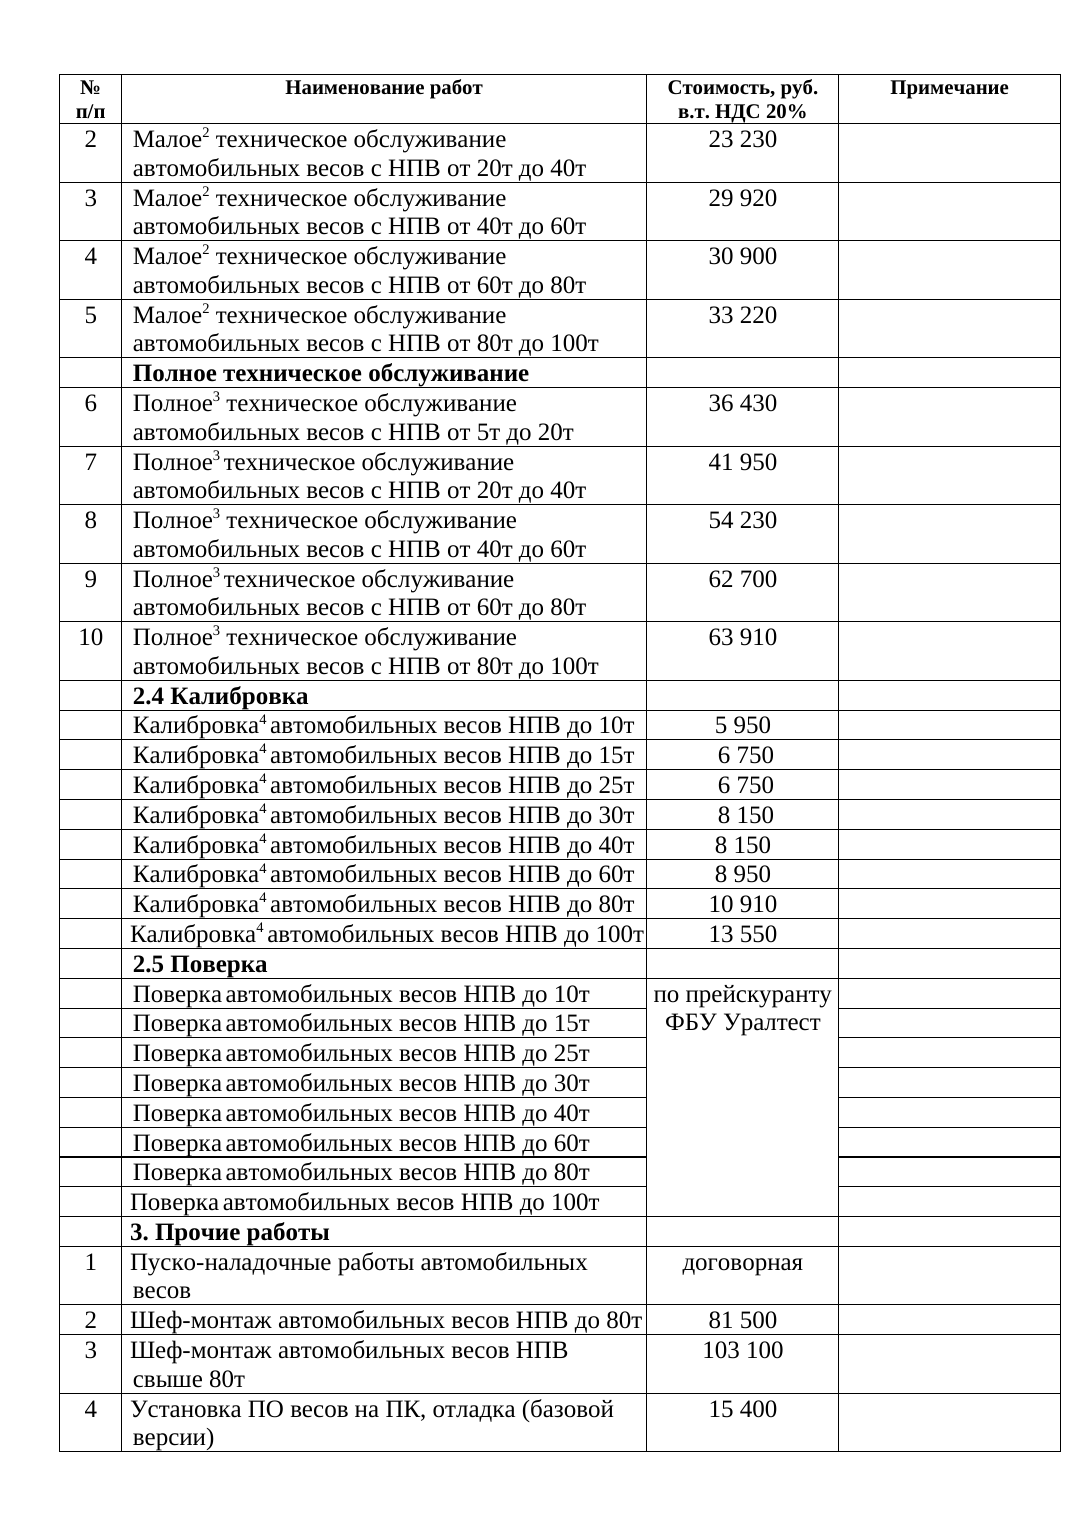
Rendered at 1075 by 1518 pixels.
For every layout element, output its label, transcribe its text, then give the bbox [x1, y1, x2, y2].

table_cell [60, 830, 121, 858]
table_cell Поверка автомобильных весов НПВ до 40т [122, 1098, 646, 1127]
table_cell 8 150 [647, 830, 838, 858]
table_cell [839, 1038, 1060, 1067]
table_cell Малое2 техническое обслуживание автомобильных весов с НПВ от 60т до 80т [122, 241, 646, 299]
table_cell 2 [60, 124, 121, 182]
table_cell [60, 740, 121, 769]
table_cell Калибровка4 автомобильных весов НПВ до 40т [122, 830, 646, 858]
table_cell 8 [60, 505, 121, 563]
table_cell [839, 1247, 1060, 1304]
table_cell [647, 1217, 838, 1246]
table_cell [839, 1009, 1060, 1037]
table_cell Полное техническое обслуживание [122, 358, 646, 387]
table_cell Поверка автомобильных весов НПВ до 15т [122, 1009, 646, 1037]
table_cell Малое2 техническое обслуживание автомобильных весов с НПВ от 20т до 40т [122, 124, 646, 182]
table_cell Калибровка4 автомобильных весов НПВ до 25т [122, 770, 646, 799]
table_cell 6 750 [647, 740, 838, 769]
table_cell [839, 447, 1060, 504]
table_cell Калибровка4 автомобильных весов НПВ до 100т [122, 919, 646, 948]
table_cell Шеф-монтаж автомобильных весов НПВ до 80т [122, 1305, 646, 1334]
table_cell 103 100 [647, 1335, 838, 1393]
table_cell 41 950 [647, 447, 838, 504]
table_cell [839, 183, 1060, 240]
table_cell Поверка автомобильных весов НПВ до 80т [122, 1158, 646, 1186]
table_cell Пуско-наладочные работы автомобильных весов [122, 1247, 646, 1304]
table_cell [839, 949, 1060, 978]
table_cell 13 550 [647, 919, 838, 948]
table_cell [60, 358, 121, 387]
table_cell [60, 889, 121, 918]
table_cell [839, 241, 1060, 299]
table_cell 15 400 [647, 1394, 838, 1451]
table_cell 2 [60, 1305, 121, 1334]
table_cell [839, 1098, 1060, 1127]
table_cell 8 150 [647, 800, 838, 829]
table_cell 4 [60, 1394, 121, 1451]
table_cell [60, 800, 121, 829]
table_cell [60, 919, 121, 948]
table_cell [839, 1187, 1060, 1216]
table_cell 2.4 Калибровка [122, 681, 646, 709]
table_header Стоимость, руб. в.т. НДС 20% [647, 75, 838, 123]
table_cell Поверка автомобильных весов НПВ до 100т [122, 1187, 646, 1216]
table_cell Калибровка4 автомобильных весов НПВ до 30т [122, 800, 646, 829]
table_cell Установка ПО весов на ПК, отладка (базовой версии) [122, 1394, 646, 1451]
table_cell Калибровка4 автомобильных весов НПВ до 15т [122, 740, 646, 769]
table_cell 54 230 [647, 505, 838, 563]
table_cell Шеф-монтаж автомобильных весов НПВ свыше 80т [122, 1335, 646, 1393]
table_header Наименование работ [122, 75, 646, 123]
table_cell [60, 1187, 121, 1216]
table_cell [60, 1158, 121, 1186]
table_cell 5 [60, 300, 121, 357]
table_cell [839, 622, 1060, 680]
table_header № п/п [60, 75, 121, 123]
table_cell 1 [60, 1247, 121, 1304]
table_cell Полное3 техническое обслуживание автомобильных весов с НПВ от 80т до 100т [122, 622, 646, 680]
table_cell 3 [60, 183, 121, 240]
table_cell [839, 860, 1060, 888]
table_cell [839, 388, 1060, 446]
table_cell 6 750 [647, 770, 838, 799]
table_cell [839, 124, 1060, 182]
table_cell Калибровка4 автомобильных весов НПВ до 60т [122, 860, 646, 888]
table_cell [60, 770, 121, 799]
table_cell 23 230 [647, 124, 838, 182]
table_cell [839, 800, 1060, 829]
table_cell Калибровка4 автомобильных весов НПВ до 80т [122, 889, 646, 918]
table_cell [60, 1009, 121, 1037]
table_cell Малое2 техническое обслуживание автомобильных весов с НПВ от 80т до 100т [122, 300, 646, 357]
table_cell 4 [60, 241, 121, 299]
table_cell [839, 681, 1060, 709]
table_cell [60, 1038, 121, 1067]
table_cell [839, 889, 1060, 918]
table_cell 8 950 [647, 860, 838, 888]
table_cell 3 [60, 1335, 121, 1393]
table_cell 5 950 [647, 711, 838, 739]
table_cell Полное3 техническое обслуживание автомобильных весов с НПВ от 20т до 40т [122, 447, 646, 504]
table_cell [839, 740, 1060, 769]
table_cell 10 910 [647, 889, 838, 918]
table_cell [839, 830, 1060, 858]
table_cell [60, 681, 121, 709]
table_cell [839, 979, 1060, 1007]
table_cell [839, 1335, 1060, 1393]
table_cell [60, 1128, 121, 1156]
table_cell Полное3 техническое обслуживание автомобильных весов с НПВ от 60т до 80т [122, 564, 646, 621]
table_cell 29 920 [647, 183, 838, 240]
table_header Примечание [839, 75, 1060, 123]
table_cell [839, 358, 1060, 387]
table_cell [839, 505, 1060, 563]
table_cell Поверка автомобильных весов НПВ до 10т [122, 979, 646, 1007]
table_cell [647, 949, 838, 978]
table_cell 3. Прочие работы [122, 1217, 646, 1246]
table_cell 10 [60, 622, 121, 680]
table_cell [839, 1217, 1060, 1246]
table_cell по прейскуранту ФБУ Уралтест [647, 979, 838, 1216]
table_cell [60, 1098, 121, 1127]
table_cell 81 500 [647, 1305, 838, 1334]
table_cell 36 430 [647, 388, 838, 446]
table_cell 62 700 [647, 564, 838, 621]
table_cell [839, 711, 1060, 739]
table_cell 9 [60, 564, 121, 621]
table_cell [839, 1394, 1060, 1451]
table_cell [60, 860, 121, 888]
table_cell [839, 1128, 1060, 1156]
table_cell [839, 1068, 1060, 1097]
table_cell [839, 770, 1060, 799]
table_cell Поверка автомобильных весов НПВ до 25т [122, 1038, 646, 1067]
table_cell [60, 1068, 121, 1097]
table_cell [839, 564, 1060, 621]
table_cell [647, 681, 838, 709]
table_cell Калибровка4 автомобильных весов НПВ до 10т [122, 711, 646, 739]
table_cell 2.5 Поверка [122, 949, 646, 978]
table_cell Полное3 техническое обслуживание автомобильных весов с НПВ от 40т до 60т [122, 505, 646, 563]
table_cell [839, 300, 1060, 357]
table_cell [60, 1217, 121, 1246]
table_cell [60, 979, 121, 1007]
table_cell Полное3 техническое обслуживание автомобильных весов с НПВ от 5т до 20т [122, 388, 646, 446]
table_cell Поверка автомобильных весов НПВ до 60т [122, 1128, 646, 1156]
table_cell 63 910 [647, 622, 838, 680]
table_cell 7 [60, 447, 121, 504]
table_cell [839, 1305, 1060, 1334]
table_cell Поверка автомобильных весов НПВ до 30т [122, 1068, 646, 1097]
table_cell договорная [647, 1247, 838, 1304]
table_cell 33 220 [647, 300, 838, 357]
table_cell 30 900 [647, 241, 838, 299]
table_cell 6 [60, 388, 121, 446]
table_cell [839, 919, 1060, 948]
table_cell [647, 358, 838, 387]
table_cell [60, 949, 121, 978]
table_cell [839, 1158, 1060, 1186]
table_cell Малое2 техническое обслуживание автомобильных весов с НПВ от 40т до 60т [122, 183, 646, 240]
table_cell [60, 711, 121, 739]
